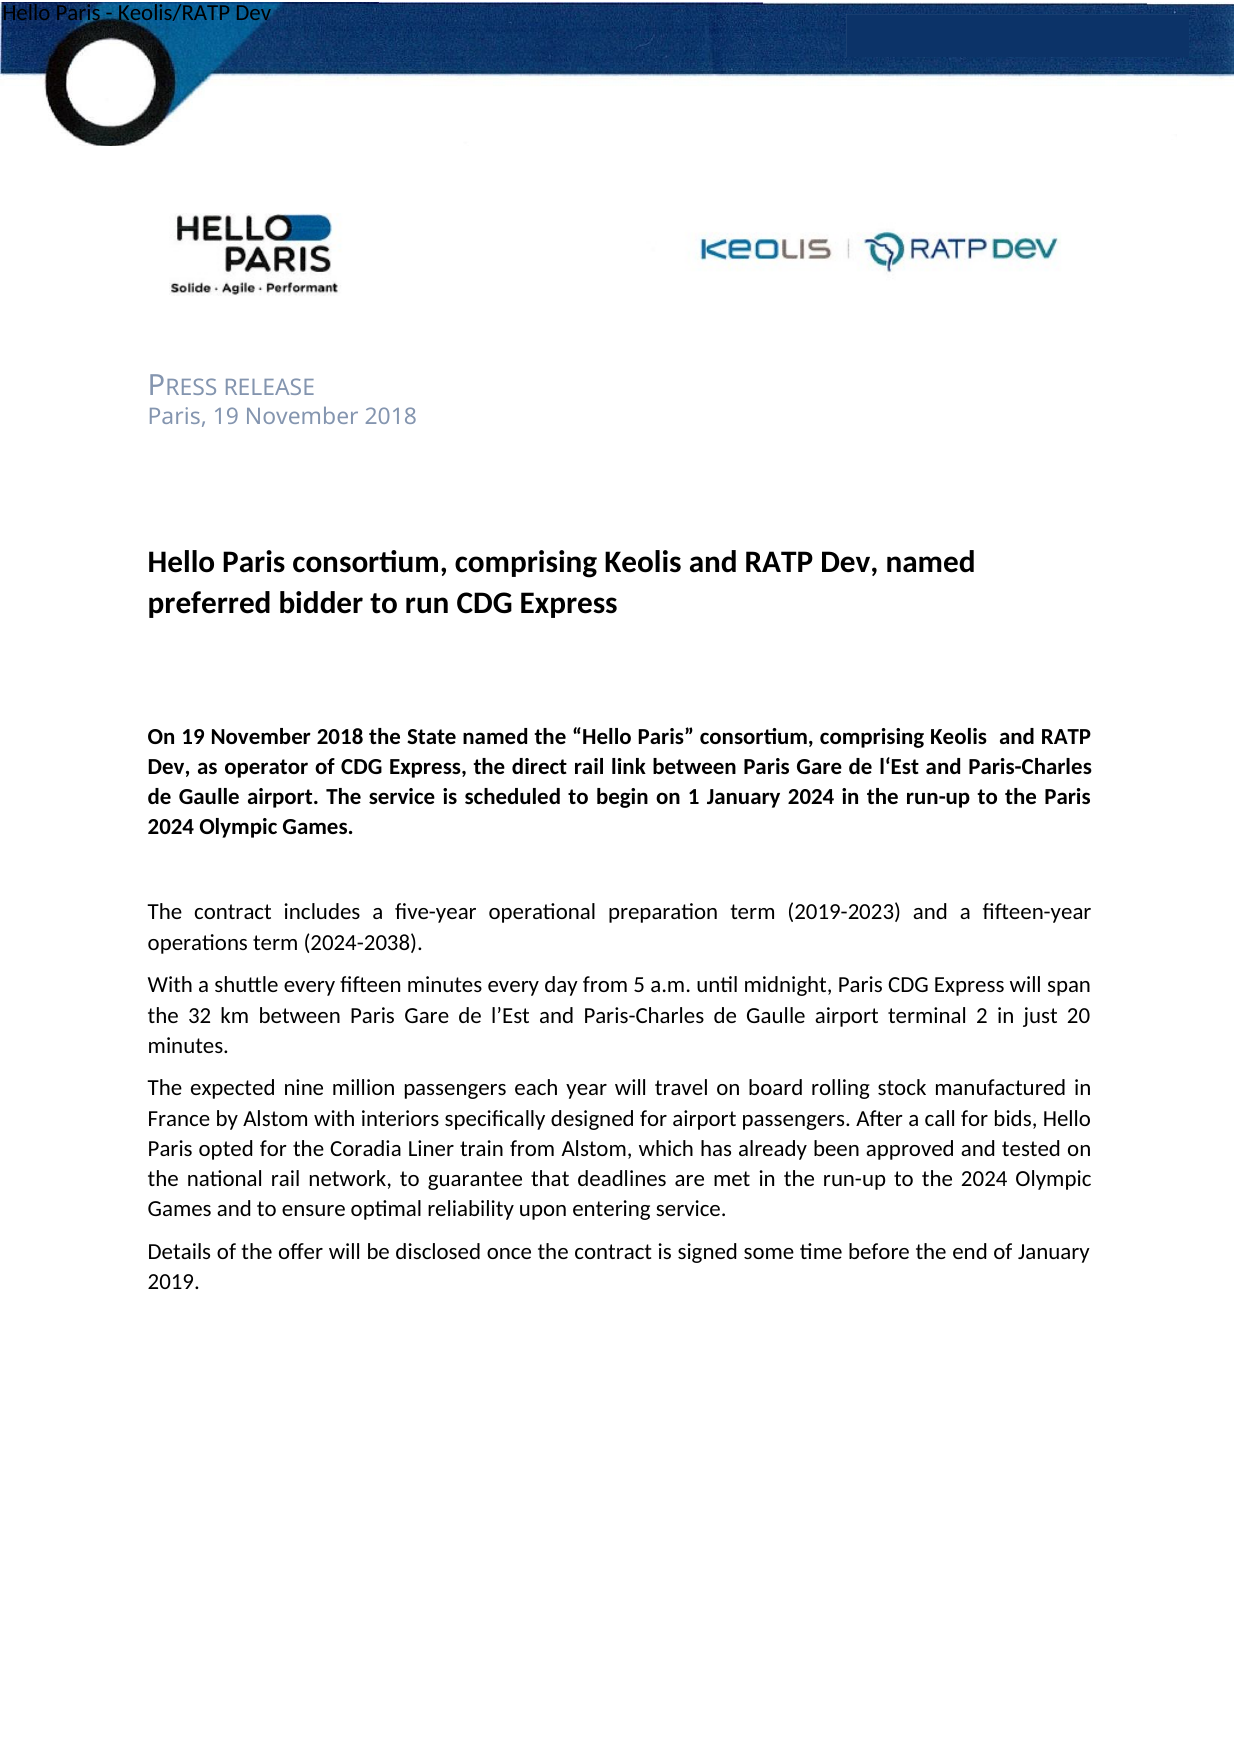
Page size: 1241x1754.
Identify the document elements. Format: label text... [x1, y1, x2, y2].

text PRESS RELEASE [147, 367, 1105, 402]
text With a shuttle every fifteen minutes every day from 5 a.m. until midnight, Paris CDG Express will span the 32 km between Paris Gare de l’Est and Paris-Charles de Gaulle airport terminal 2 in just 20 minutes. [147, 971, 1093, 1059]
text The contract includes a five-year operational preparation term (2019-2023) and a fifteen-year operations term (2024-2038). [147, 897, 1093, 956]
text Hello Paris consortium, comprising Keolis and RATP Dev, named preferred bidder to run CDG Express [147, 542, 1029, 621]
text Paris, 19 November 2018 [147, 402, 1105, 430]
text The expected nine million passengers each year will travel on board rolling stock manufactured in France by Alstom with interiors specifically designed for airport passengers. After a call for bids, Hello Paris opted for the Coradia Liner train from Alstom, which has already been approved and tested on the national rail network, to guarantee that deadlines are met in the run-up to the 2024 Olympic Games and to ensure optimal reliability upon entering service. [147, 1073, 1093, 1222]
text Details of the offer will be disclosed once the contract is signed some time before the end of January 2019. [147, 1237, 1093, 1295]
subtitle On 19 November 2018 the State named the “Hello Paris” consortium, comprising Keolis and RATP Dev, as operator of CDG Express, the direct rail link between Paris Gare de l‘Est and Paris-Charles de Gaulle airport. The service is scheduled to begin on 1 January 2024 in the run-up to the Paris 2024 Olympic Games. [147, 722, 1093, 840]
picture [0, 2, 1234, 146]
picture [169, 213, 1062, 296]
